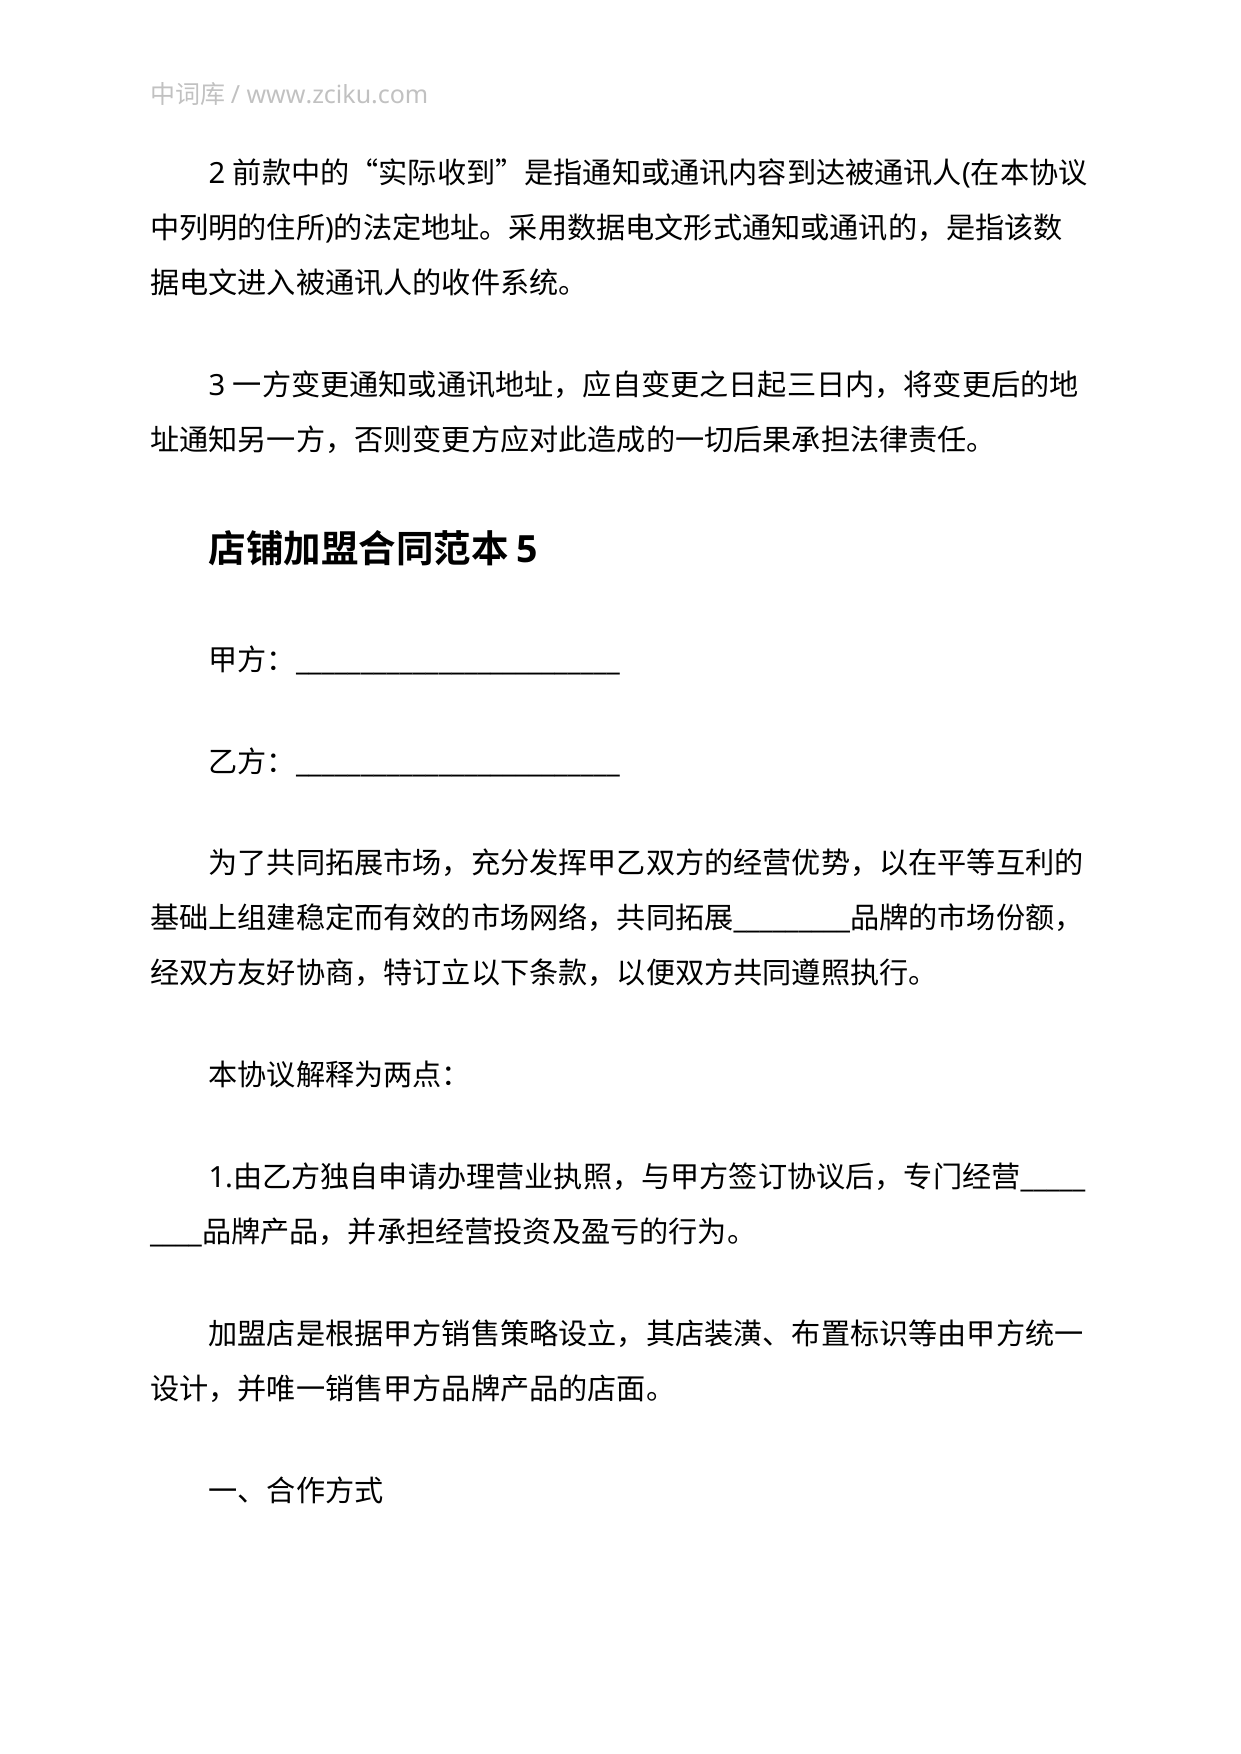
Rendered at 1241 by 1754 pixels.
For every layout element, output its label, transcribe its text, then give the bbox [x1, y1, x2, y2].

text 2 前款中的“实际收到”是指通知或通讯内容到达被通讯人(在本协议中列明的住所)的法定地址。采用数据电文形式通知或通讯的，是指该数据电文进入被通讯人的收件系统。 [150, 150, 1090, 302]
text 乙方：_________________________ [150, 738, 1090, 781]
text 一、合作方式 [150, 1467, 1090, 1509]
text 加盟店是根据甲方销售策略设立，其店装潢、布置标识等由甲方统一设计，并唯一销售甲方品牌产品的店面。 [150, 1311, 1090, 1408]
text 3 一方变更通知或通讯地址，应自变更之日起三日内，将变更后的地址通知另一方，否则变更方应对此造成的一切后果承担法律责任。 [150, 362, 1090, 459]
text 为了共同拓展市场，充分发挥甲乙双方的经营优势，以在平等互利的基础上组建稳定而有效的市场网络，共同拓展_________品牌的市场份额，经双方友好协商，特订立以下条款，以便双方共同遵照执行。 [150, 840, 1090, 992]
text 甲方：_________________________ [150, 636, 1090, 678]
text 店铺加盟合同范本5 [150, 518, 1090, 573]
text 1.由乙方独自申请办理营业执照，与甲方签订协议后，专门经营_________品牌产品，并承担经营投资及盈亏的行为。 [150, 1153, 1090, 1251]
text 本协议解释为两点： [150, 1052, 1090, 1094]
